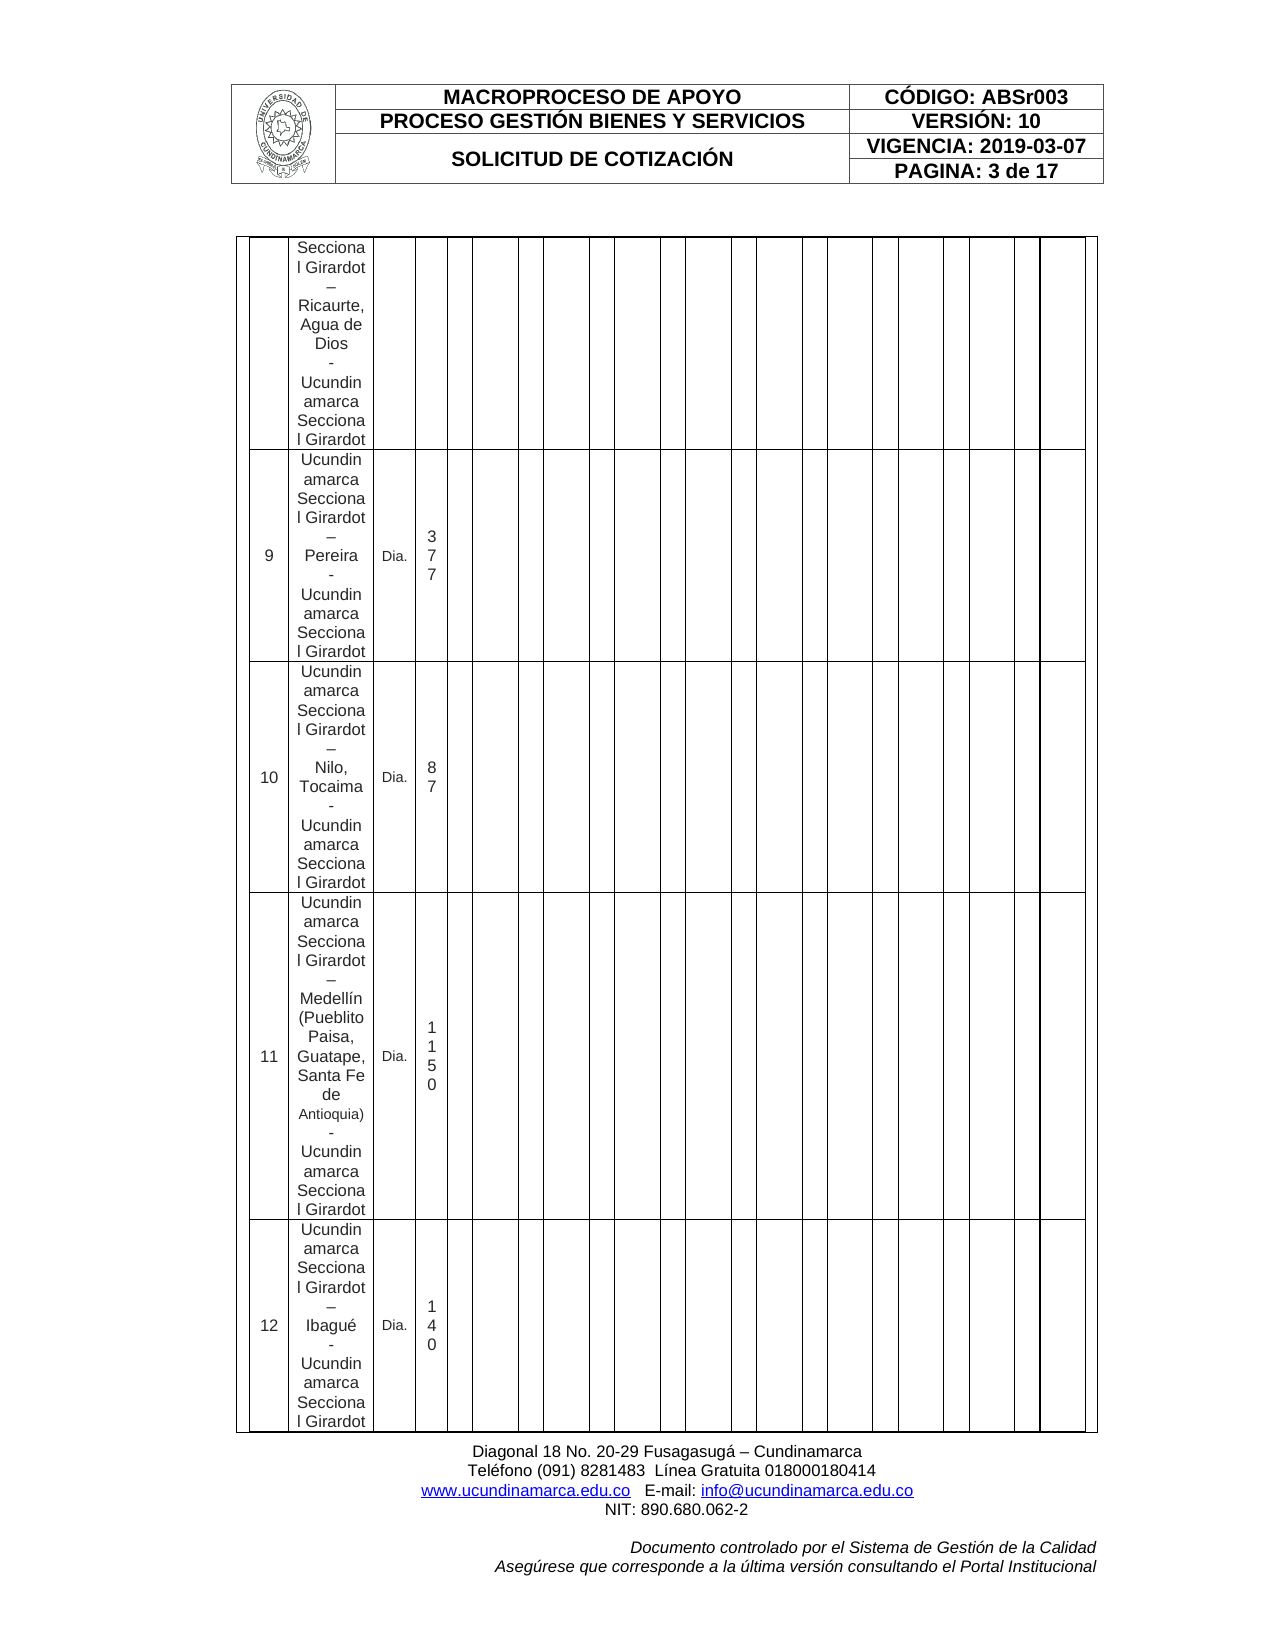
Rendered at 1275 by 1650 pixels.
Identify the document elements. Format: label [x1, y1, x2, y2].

table_header [757, 450, 802, 661]
table_header [661, 238, 685, 449]
table_header [250, 893, 288, 1219]
table_header [448, 662, 472, 892]
table_header [757, 238, 802, 449]
table_header [732, 893, 756, 1219]
table_header [289, 238, 373, 449]
table_header [757, 662, 802, 892]
table_header [416, 662, 447, 892]
table_header [544, 238, 589, 449]
table_header [289, 662, 373, 892]
table_header [473, 450, 518, 661]
table_header [374, 662, 415, 892]
table_header [1015, 238, 1039, 449]
table_header [250, 662, 288, 892]
table_header [519, 893, 543, 1219]
table_header [899, 238, 943, 449]
table_header [899, 450, 943, 661]
table_header [970, 450, 1014, 661]
table_header [873, 1220, 898, 1431]
table_header [590, 1220, 614, 1431]
table_header [970, 1220, 1014, 1431]
table_header [289, 450, 373, 661]
table_header [237, 237, 249, 1432]
table_header [250, 450, 288, 661]
table_header [473, 893, 518, 1219]
table_header [899, 662, 943, 892]
table_header [1015, 1220, 1039, 1431]
table_header [970, 893, 1014, 1219]
table_header [686, 238, 731, 449]
table_header [416, 450, 447, 661]
table_header [661, 1220, 685, 1431]
table_header [732, 450, 756, 661]
table_header [544, 450, 589, 661]
table_header [944, 662, 969, 892]
table_header [250, 238, 288, 449]
table_header [828, 893, 872, 1219]
table_header [416, 1220, 447, 1431]
table_header [873, 450, 898, 661]
table_header [970, 662, 1014, 892]
table_header [686, 893, 731, 1219]
table_header [944, 238, 969, 449]
table_header [661, 662, 685, 892]
table_header [899, 1220, 943, 1431]
table_header [250, 1220, 288, 1431]
table_header [448, 450, 472, 661]
table_header [374, 238, 415, 449]
table_header [289, 893, 373, 1219]
table_header [803, 238, 827, 449]
table_header [803, 1220, 827, 1431]
table_header [970, 238, 1014, 449]
table_header [416, 238, 447, 449]
table_header [473, 662, 518, 892]
table_header [416, 893, 447, 1219]
table_header [374, 450, 415, 661]
table_header [544, 662, 589, 892]
table_header [828, 1220, 872, 1431]
table_header [803, 450, 827, 661]
table_header [615, 238, 660, 449]
table_header [944, 893, 969, 1219]
table_header [1041, 662, 1085, 892]
table_header [374, 893, 415, 1219]
table_header [448, 893, 472, 1219]
table_header [732, 238, 756, 449]
table_header [1041, 238, 1085, 449]
table_header [590, 450, 614, 661]
table_header [803, 662, 827, 892]
table_header [590, 238, 614, 449]
table_header [757, 893, 802, 1219]
table_header [828, 662, 872, 892]
table_header [1041, 1220, 1085, 1431]
table_header [519, 1220, 543, 1431]
table_header [1015, 450, 1039, 661]
table_header [473, 1220, 518, 1431]
table_header [615, 1220, 660, 1431]
table_header [615, 893, 660, 1219]
table_header [590, 662, 614, 892]
table_header [686, 450, 731, 661]
table_header [661, 893, 685, 1219]
table_header [732, 1220, 756, 1431]
table_header [1015, 662, 1039, 892]
table_header [615, 450, 660, 661]
table_header [519, 450, 543, 661]
table_header [374, 1220, 415, 1431]
table_header [686, 662, 731, 892]
table_header [828, 238, 872, 449]
table_header [519, 238, 543, 449]
table_header [899, 893, 943, 1219]
table_header [686, 1220, 731, 1431]
table_header [544, 893, 589, 1219]
table_header [873, 238, 898, 449]
table_header [590, 893, 614, 1219]
table_header [757, 1220, 802, 1431]
table_header [944, 450, 969, 661]
table_header [873, 662, 898, 892]
table_header [732, 662, 756, 892]
table_header [544, 1220, 589, 1431]
table_header [448, 238, 472, 449]
table_header [289, 1220, 373, 1431]
table_header [661, 450, 685, 661]
table_header [1086, 237, 1097, 1432]
table_header [519, 662, 543, 892]
table_header [448, 1220, 472, 1431]
table_header [828, 450, 872, 661]
table_header [873, 893, 898, 1219]
picture [253, 89, 313, 179]
table_header [1015, 893, 1039, 1219]
table_header [944, 1220, 969, 1431]
table_header [473, 238, 518, 449]
table_header [1041, 450, 1085, 661]
table_header [615, 662, 660, 892]
table_header [1041, 893, 1085, 1219]
table_header [803, 893, 827, 1219]
